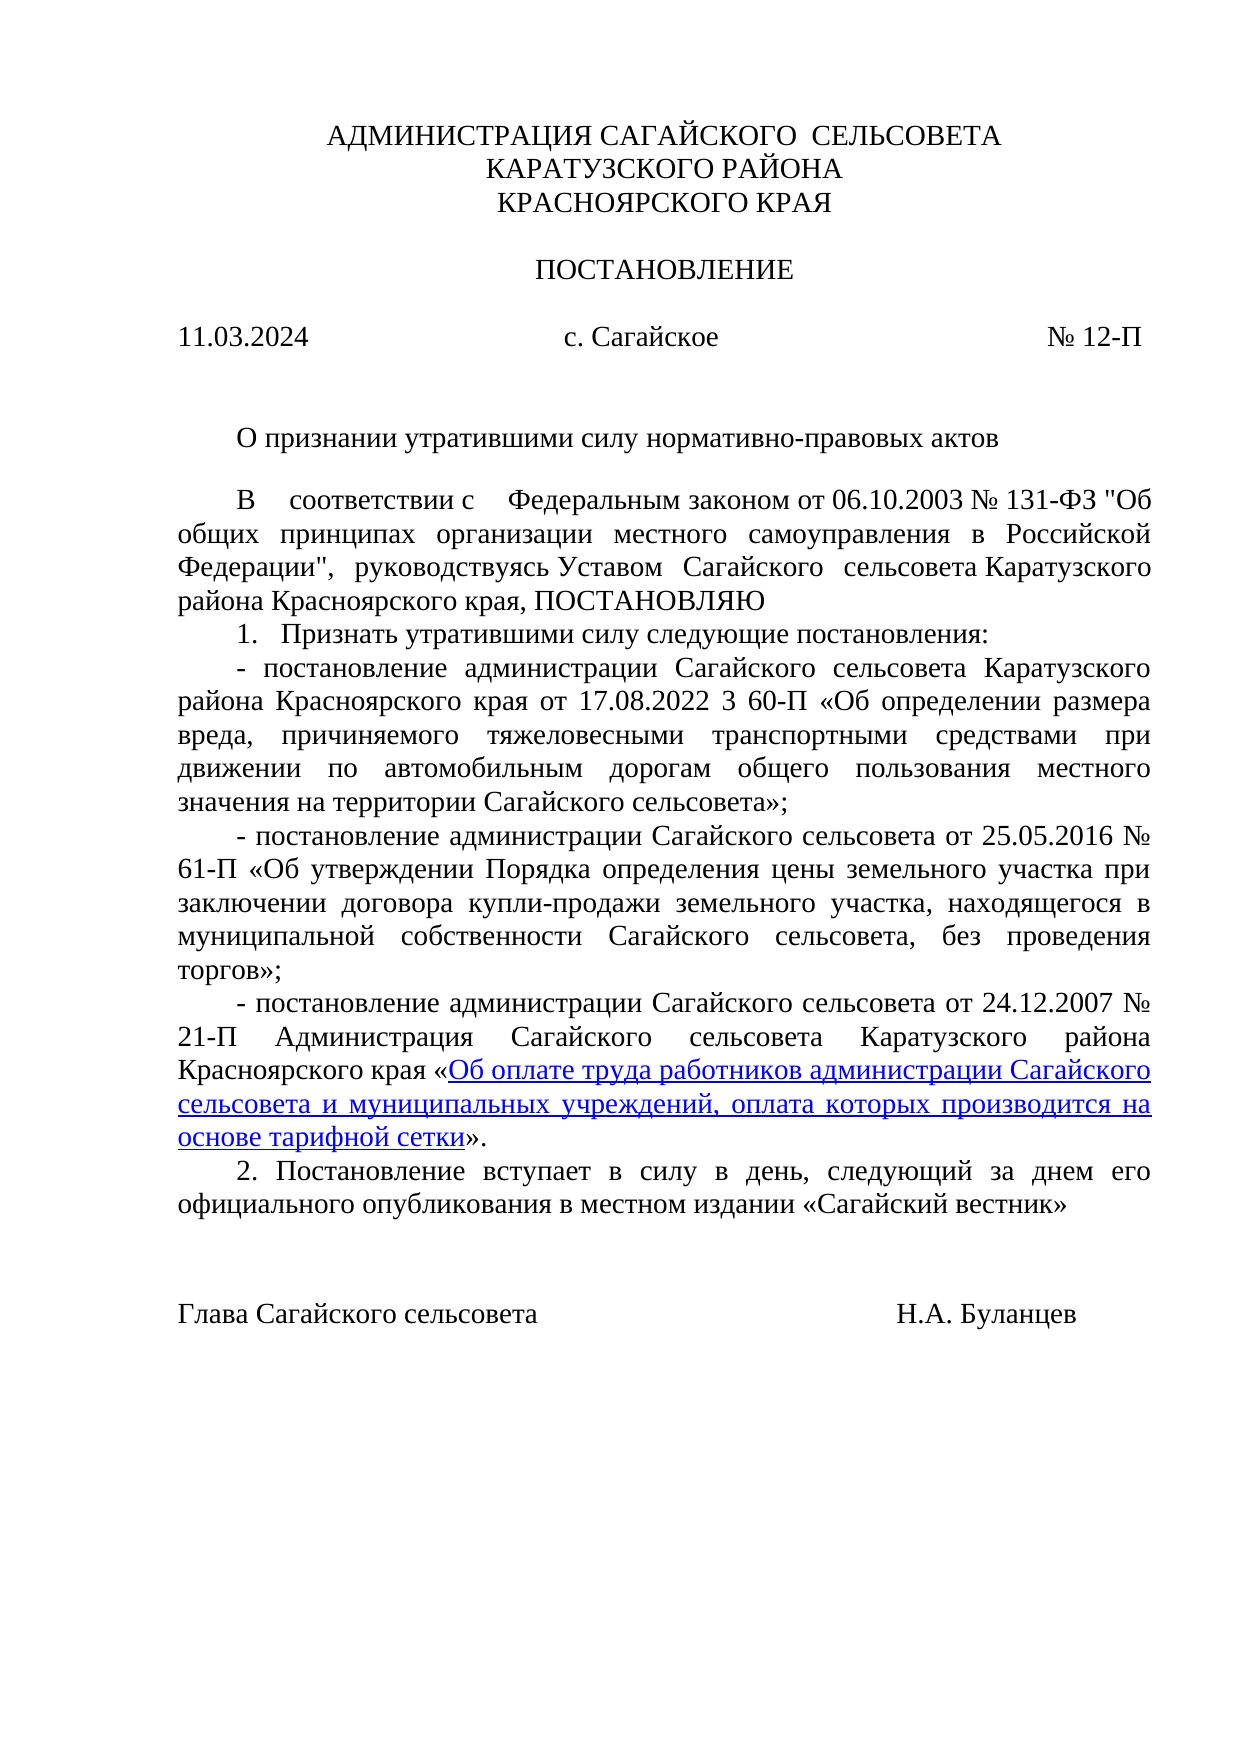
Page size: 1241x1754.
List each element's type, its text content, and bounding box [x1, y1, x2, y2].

text Глава Сагайского сельсовета Н.А. Буланцев [177, 1288, 1152, 1330]
text - постановление администрации Сагайского сельсовета от 24.12.2007 № 21-П Администрация Сагайского сельсовета Каратузского района Красноярского края «Об оплате труда работников администрации Сагайского сельсовета и муниципальных учреждений, оплата которых производится на основе тарифной сетки». [177, 1116, 1152, 1153]
text КРАСНОЯРСКОГО КРАЯ [177, 185, 1152, 219]
text В соответствии с Федеральным законом от 06.10.2003 № 131-ФЗ "Об общих принципах организации местного самоуправления в Российской Федерации", руководствуясь Уставом Сагайского сельсовета Каратузского района Красноярского края, ПОСТАНОВЛЯЮ [177, 482, 1152, 616]
text О признании утратившими силу нормативно-правовых актов [177, 420, 1152, 453]
list Признать утратившими силу следующие постановления: [177, 616, 1152, 650]
text КАРАТУЗСКОГО РАЙОНА [177, 152, 1152, 185]
text 11.03.2024 с. Сагайское № 12-П [177, 319, 1152, 353]
text 2. Постановление вступает в силу в день, следующий за днем его официального опубликования в местном издании «Сагайский вестник» [177, 1153, 1152, 1220]
text - постановление администрации Сагайского сельсовета от 25.05.2016 № 61-П «Об утверждении Порядка определения цены земельного участка при заключении договора купли-продажи земельного участка, находящегося в муниципальной собственности Сагайского сельсовета, без проведения торгов»; [177, 818, 1152, 985]
text ПОСТАНОВЛЕНИЕ [177, 252, 1152, 286]
text АДМИНИСТРАЦИЯ САГАЙСКОГО СЕЛЬСОВЕТА [177, 118, 1152, 152]
text - постановление администрации Сагайского сельсовета Каратузского района Красноярского края от 17.08.2022 3 60-П «Об определении размера вреда, причиняемого тяжеловесными транспортными средствами при движении по автомобильным дорогам общего пользования местного значения на территории Сагайского сельсовета»; [177, 650, 1152, 818]
text - постановление администрации Сагайского сельсовета от 24.12.2007 № 21-П Администрация Сагайского сельсовета Каратузского района Красноярского края «Об оплате труда работников администрации Сагайского сельсовета и муниципальных учреждений, оплата которых производится на основе тарифной сетки». [177, 985, 1152, 1115]
